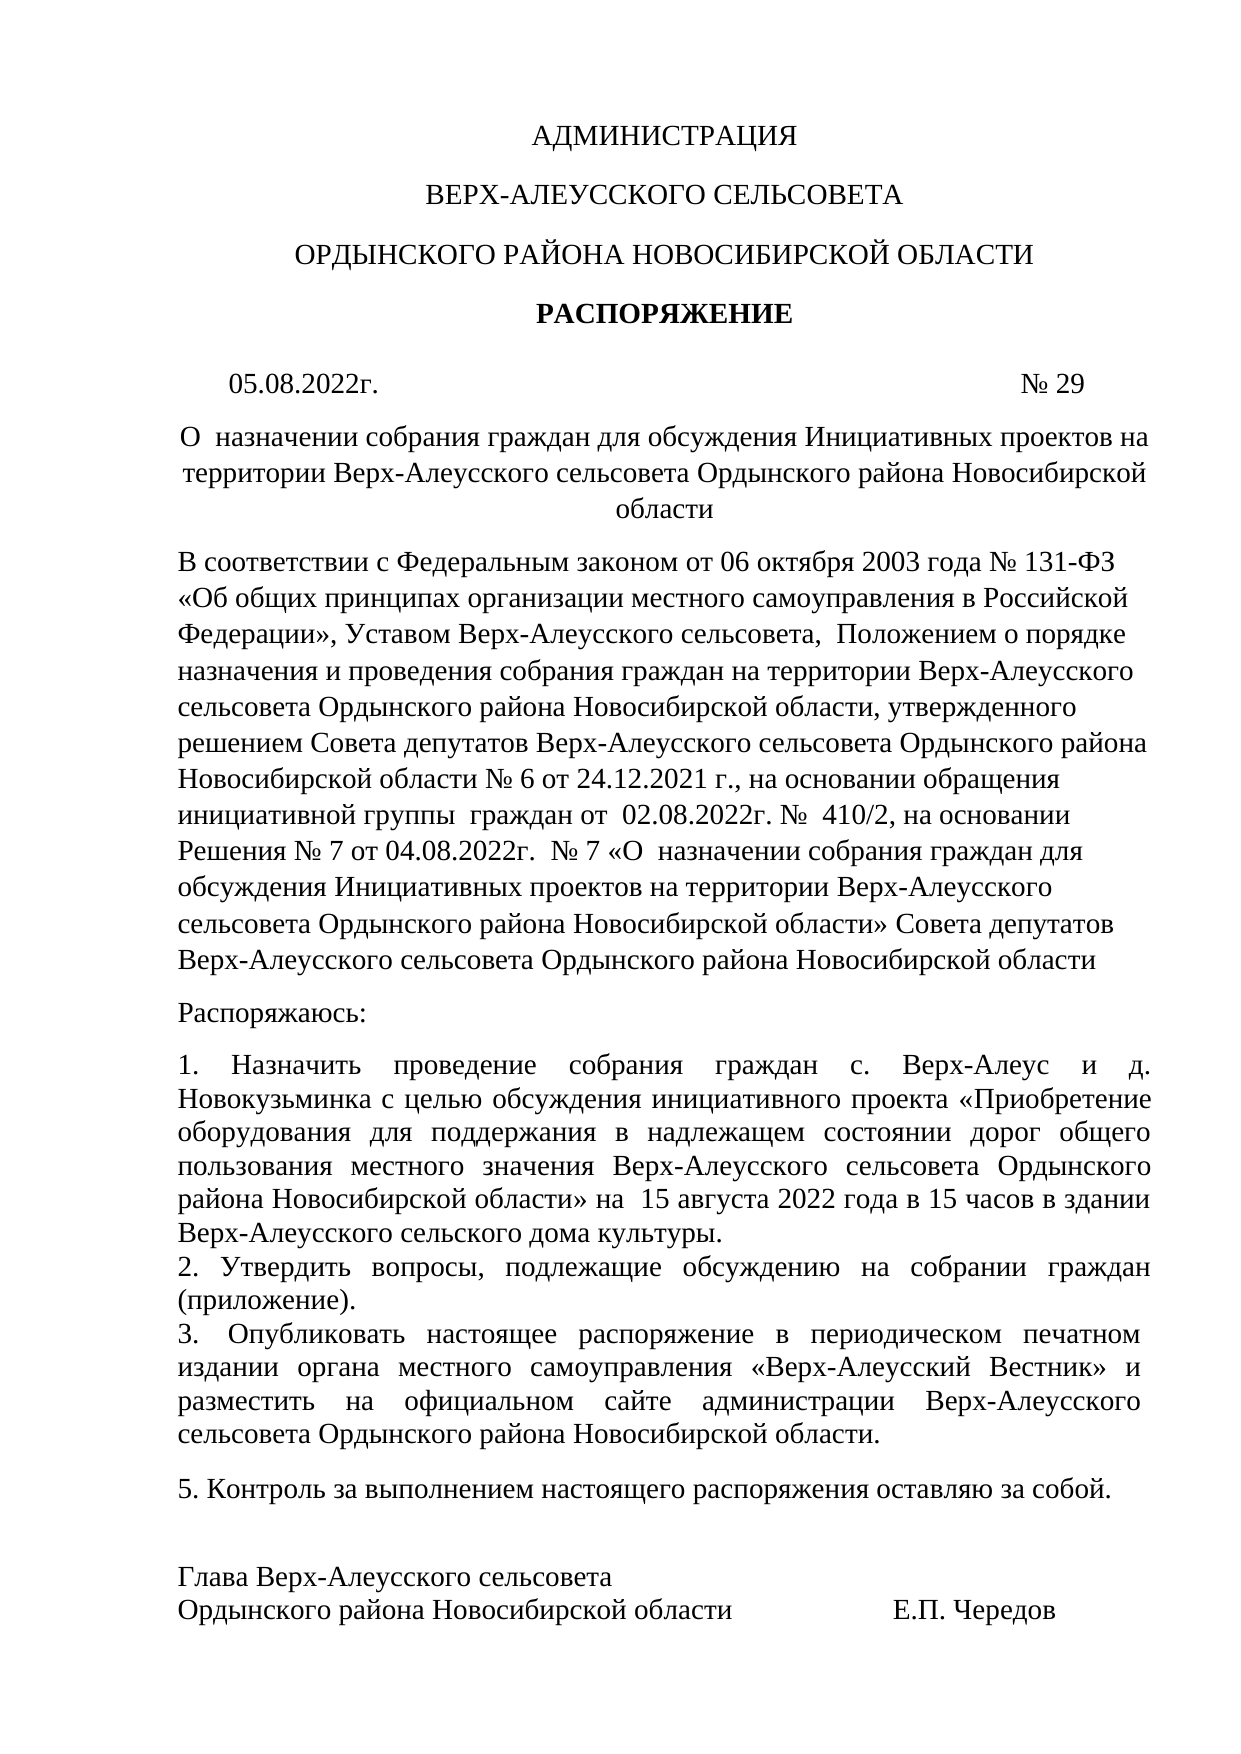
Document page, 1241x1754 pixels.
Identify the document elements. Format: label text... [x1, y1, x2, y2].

text О назначении собрания граждан для обсуждения Инициативных проектов на территории Верх-Алеусского сельсовета Ордынского района Новосибирской области [177, 419, 1152, 525]
text 3. Опубликовать настоящее распоряжение в периодическом печатном издании органа местного самоуправления «Верх-Алеусский Вестник» и разместить на официальном сайте администрации Верх-Алеусского сельсовета Ордынского района Новосибирской области. [177, 1316, 1142, 1450]
text 5. Контроль за выполнением настоящего распоряжения оставляю за собой. [177, 1471, 1142, 1504]
text В соответствии с Федеральным законом от 06 октября 2003 года № 131-ФЗ «Об общих принципах организации местного самоуправления в Российской Федерации», Уставом Верх-Алеусского сельсовета, Положением о порядке назначения и проведения собрания граждан на территории Верх-Алеусского сельсовета Ордынского района Новосибирской области, утвержденного решением Совета депутатов Верх-Алеусского сельсовета Ордынского района Новосибирской области № 6 от 24.12.2021 г., на основании обращения инициативной группы граждан от 02.08.2022г. № 410/2, на основании Решения № 7 от 04.08.2022г. № 7 «О назначении собрания граждан для обсуждения Инициативных проектов на территории Верх-Алеусского сельсовета Ордынского района Новосибирской области» Совета депутатов Верх-Алеусского сельсовета Ордынского района Новосибирской области [177, 544, 1152, 975]
text Ордынского района Новосибирской области Е.П. Чередов [177, 1592, 1152, 1626]
text 05.08.2022г. № 29 [177, 366, 1152, 400]
text 2. Утвердить вопросы, подлежащие обсуждению на собрании граждан (приложение). [177, 1249, 1152, 1316]
text Глава Верх-Алеусского сельсовета [177, 1559, 1152, 1592]
text АДМИНИСТРАЦИЯ [177, 118, 1152, 152]
text 1. Назначить проведение собрания граждан с. Верх-Алеус и д. Новокузьминка с целью обсуждения инициативного проекта «Приобретение оборудования для поддержания в надлежащем состоянии дорог общего пользования местного значения Верх-Алеусского сельсовета Ордынского района Новосибирской области» на 15 августа 2022 года в 15 часов в здании Верх-Алеусского сельского дома культуры. [177, 1047, 1152, 1249]
text ВЕРХ-АЛЕУССКОГО СЕЛЬСОВЕТА [177, 177, 1152, 211]
text ОРДЫНСКОГО РАЙОНА НОВОСИБИРСКОЙ ОБЛАСТИ [177, 237, 1152, 270]
text распоряжение [177, 296, 1152, 330]
text Распоряжаюсь: [177, 995, 1152, 1028]
